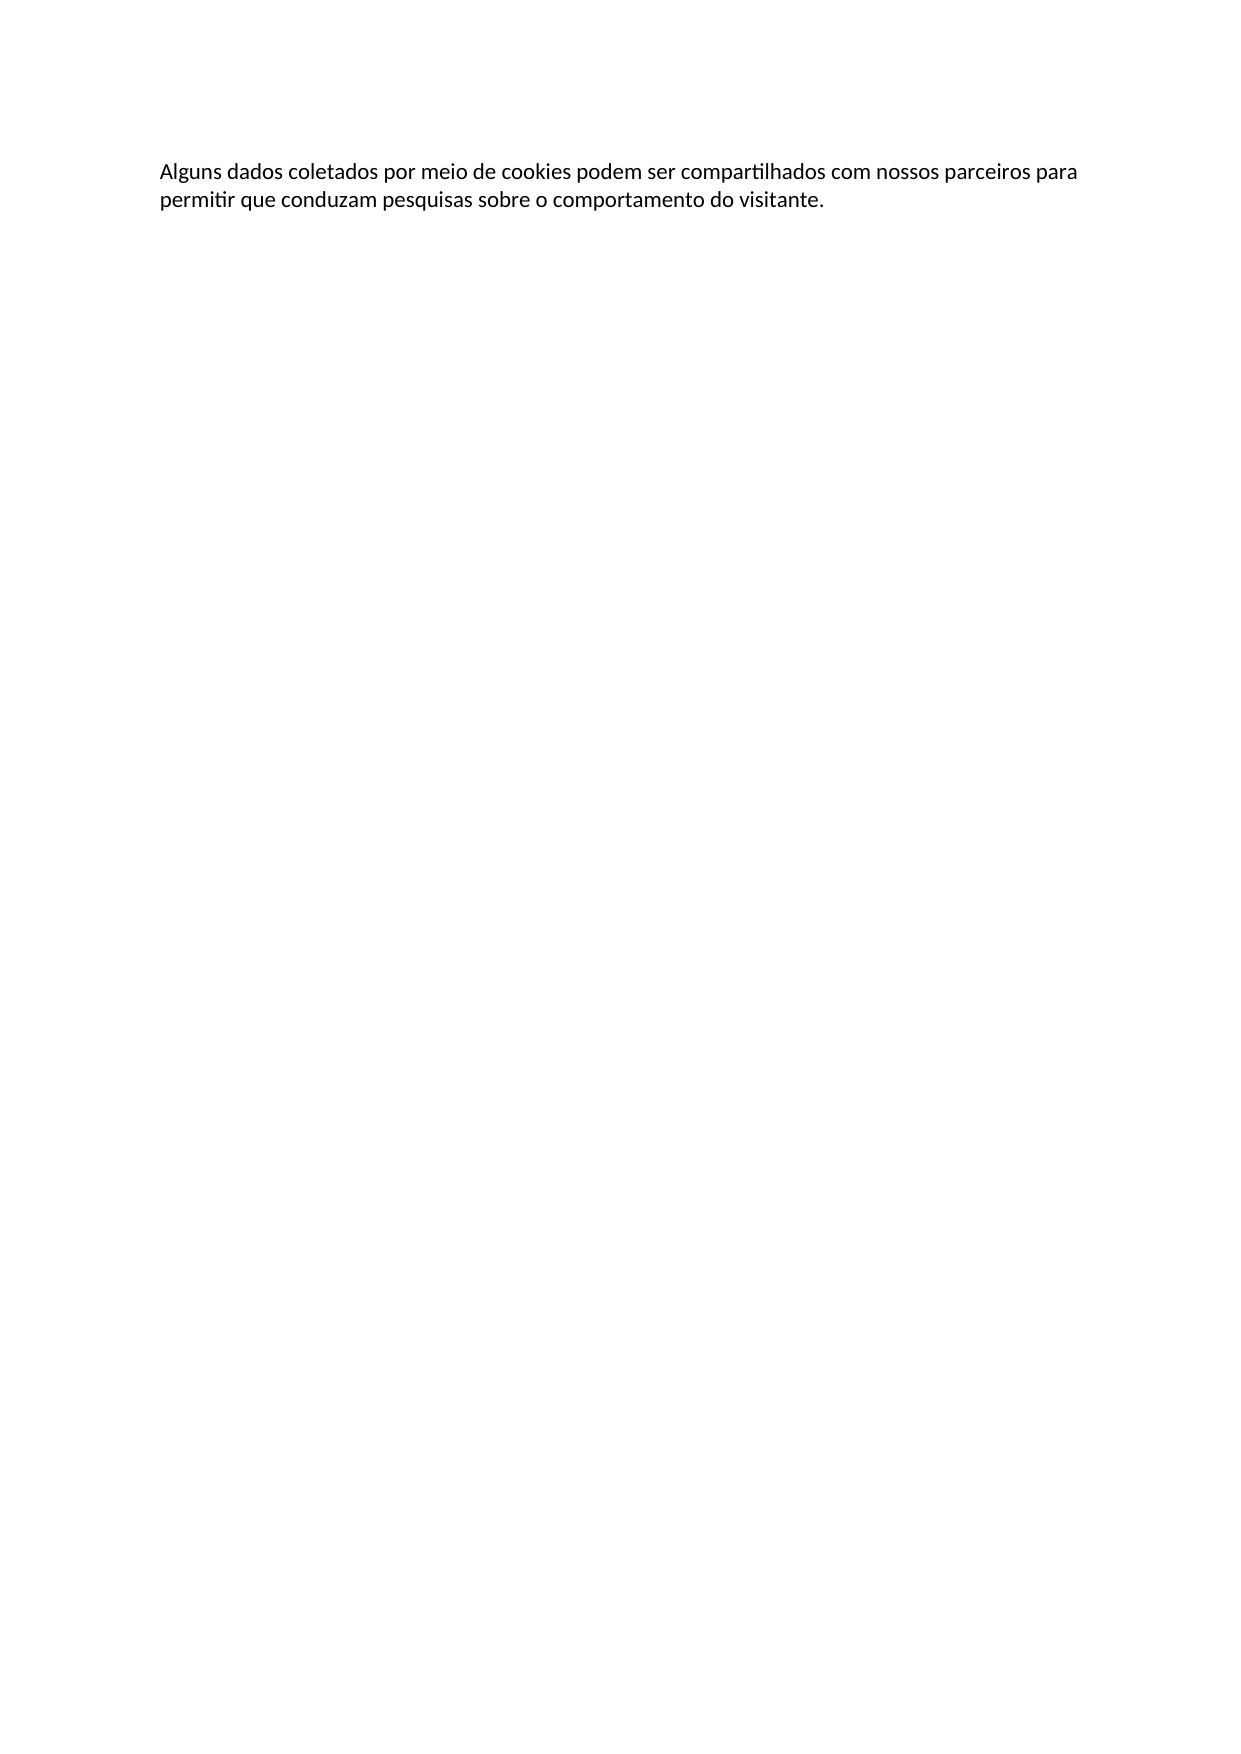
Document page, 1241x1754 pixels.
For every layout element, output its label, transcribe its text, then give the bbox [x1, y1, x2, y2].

table_cell Alguns dados coletados por meio de cookies podem ser compartilhados com nossos parceiros para permitir que conduzam pesquisas sobre o comportamento do visitante. [154, 148, 1117, 215]
